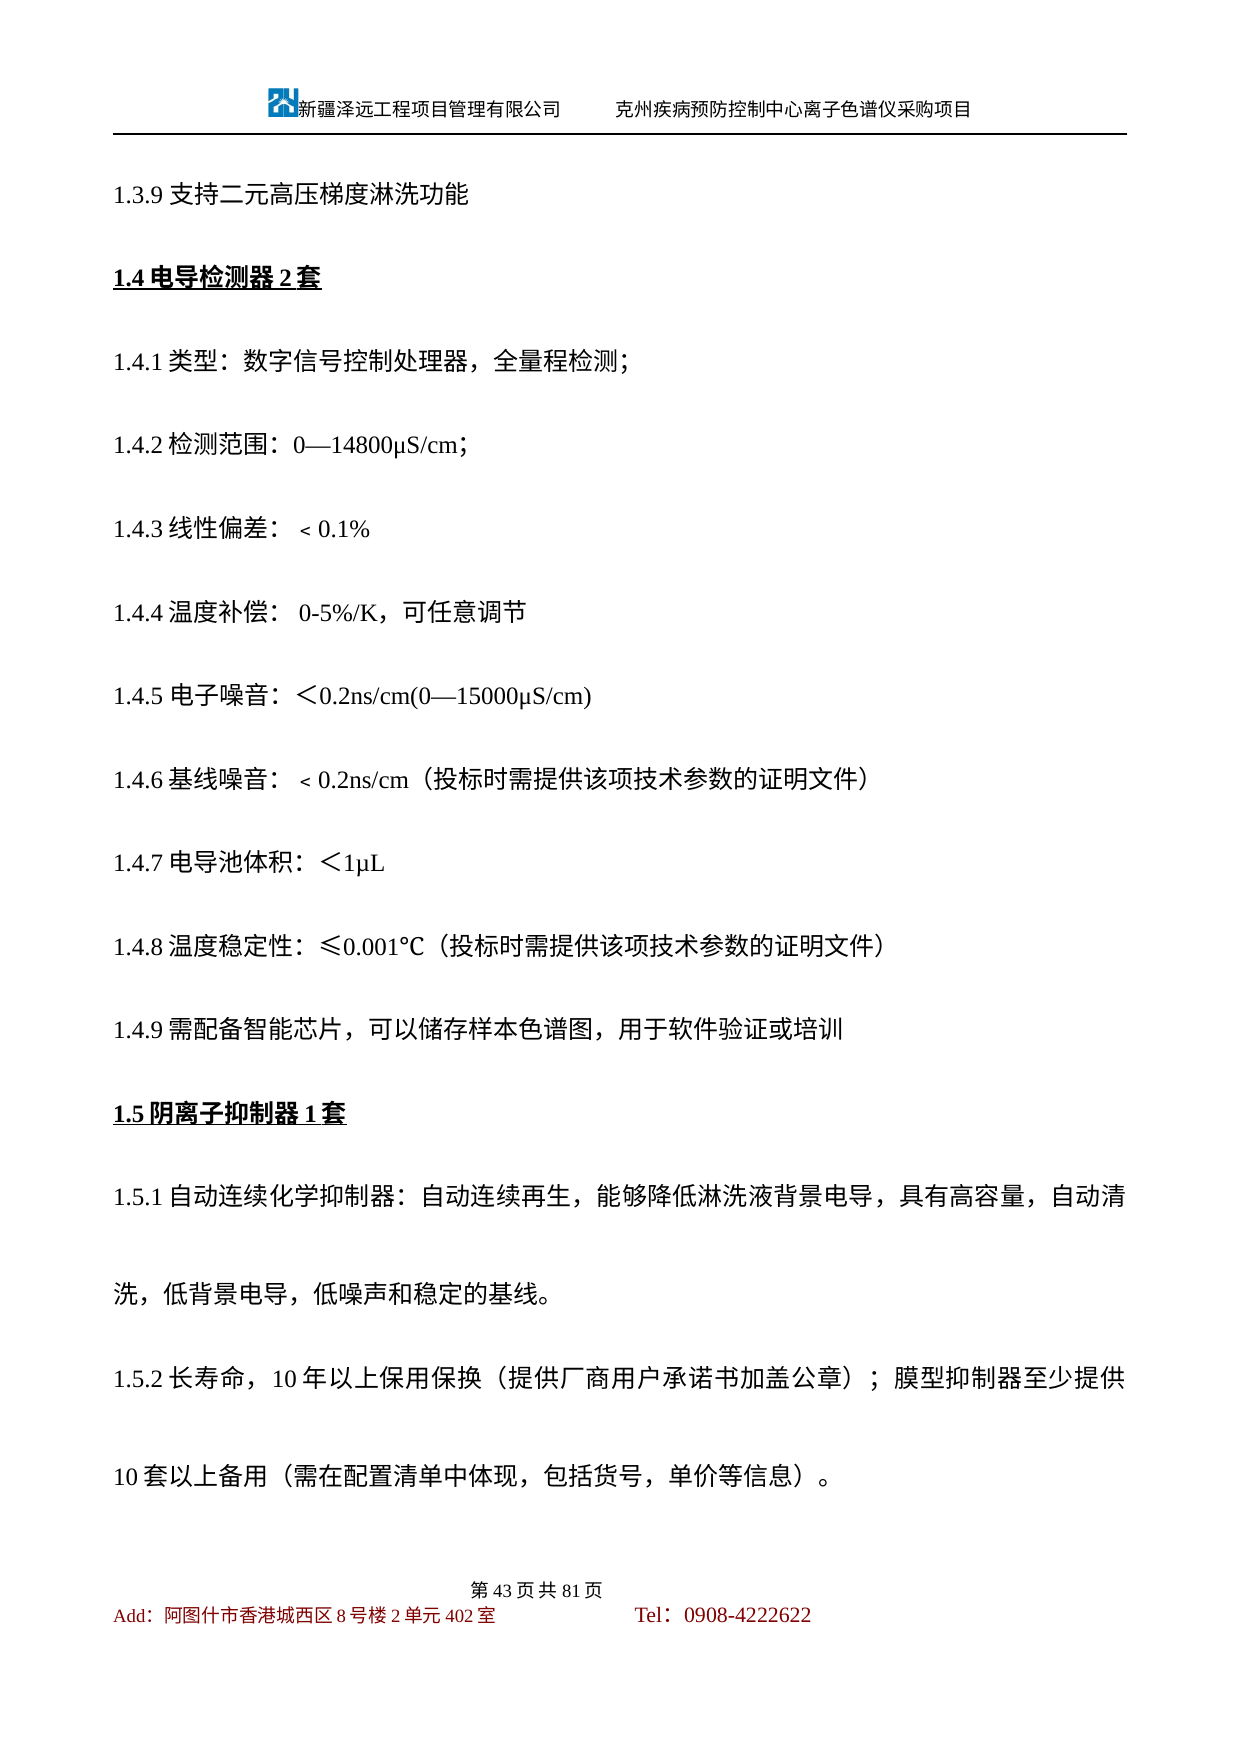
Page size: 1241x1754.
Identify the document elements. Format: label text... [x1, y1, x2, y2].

text 1.4.2检测范围：0—14800μS/cm； [113, 410, 1127, 476]
text 1.4.9需配备智能芯片，可以储存样本色谱图，用于软件验证或培训 [113, 995, 1127, 1061]
text 1.5.1自动连续化学抑制器：自动连续再生，能够降低淋洗液背景电导，具有高容量，自动清洗，低背景电导，低噪声和稳定的基线。 [113, 1162, 1127, 1326]
text 1.3.9 支持二元高压梯度淋洗功能 [113, 160, 1127, 225]
text 1.4.3线性偏差：﹤0.1% [113, 494, 1127, 559]
text 1.5.2长寿命，10年以上保用保换（提供厂商用户承诺书加盖公章）；膜型抑制器至少提供10套以上备用（需在配置清单中体现，包括货号，单价等信息）。 [113, 1344, 1127, 1507]
picture [273, 92, 299, 117]
text 1.4电导检测器2套 [113, 243, 1127, 309]
text 1.5阴离子抑制器1套 [113, 1079, 1127, 1144]
text 1.4.8温度稳定性：≤0.001℃（投标时需提供该项技术参数的证明文件） [113, 912, 1127, 977]
picture [284, 88, 296, 99]
text 1.4.5 电子噪音：＜0.2ns/cm(0—15000μS/cm) [113, 661, 1127, 726]
text 1.4.7电导池体积：＜1µL [113, 828, 1127, 893]
text 1.4.6基线噪音：﹤0.2ns/cm（投标时需提供该项技术参数的证明文件） [113, 744, 1127, 810]
text 1.4.1类型：数字信号控制处理器，全量程检测； [113, 327, 1127, 392]
text 1.4.4温度补偿： 0-5%/K，可任意调节 [113, 577, 1127, 643]
